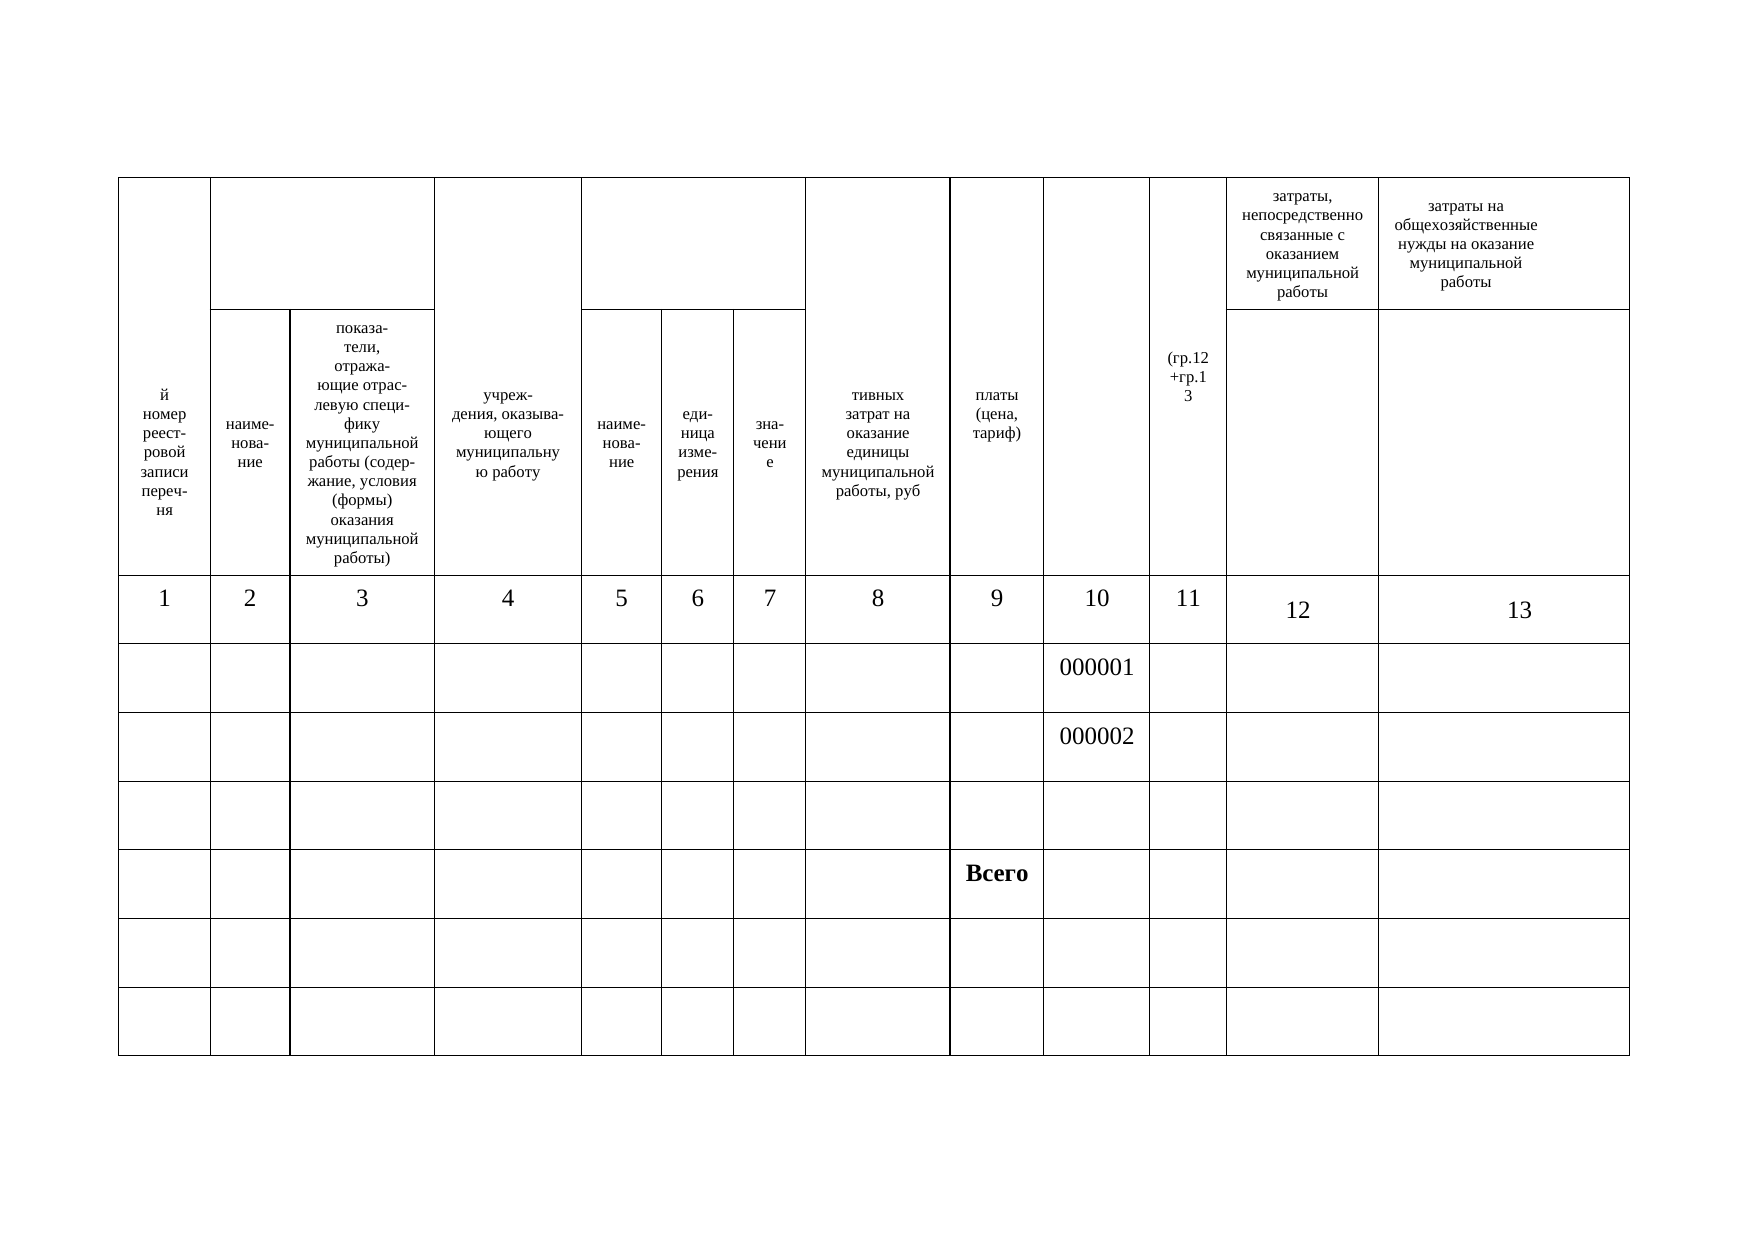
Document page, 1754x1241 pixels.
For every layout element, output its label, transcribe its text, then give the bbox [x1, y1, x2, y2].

table_cell [1150, 713, 1226, 781]
table_cell [734, 919, 805, 987]
table_cell [1379, 782, 1629, 849]
table_cell [435, 919, 581, 987]
table_cell [435, 988, 581, 1055]
table_cell [291, 782, 434, 849]
table_cell [435, 850, 581, 918]
table_cell [806, 713, 949, 781]
table_cell [1044, 988, 1149, 1055]
table_cell наиме- нова- ние [211, 310, 289, 575]
table_cell (гр.12 +гр.13 [1150, 178, 1226, 575]
table_cell [1379, 310, 1629, 575]
table_cell [119, 644, 210, 712]
table_cell [951, 713, 1043, 781]
table_cell [582, 988, 661, 1055]
table_cell [734, 713, 805, 781]
table_cell [582, 850, 661, 918]
table_cell зна- чение [734, 310, 805, 575]
table_cell [1227, 782, 1378, 849]
table_cell [291, 644, 434, 712]
table_cell [1227, 919, 1378, 987]
table_cell [291, 919, 434, 987]
table_cell 1 [119, 576, 210, 643]
table_cell Всего [951, 850, 1043, 918]
table_cell 6 [662, 576, 733, 643]
table_cell [806, 919, 949, 987]
table_cell [662, 919, 733, 987]
table_cell [1227, 713, 1378, 781]
table_cell [806, 644, 949, 712]
table_cell [662, 644, 733, 712]
table_cell 000001 [1044, 644, 1149, 712]
table_cell 4 [435, 576, 581, 643]
table_cell [582, 713, 661, 781]
table_cell 2 [211, 576, 289, 643]
table_cell [582, 919, 661, 987]
table_cell [1227, 850, 1378, 918]
table_cell [951, 919, 1043, 987]
table_cell [582, 644, 661, 712]
table_cell [806, 988, 949, 1055]
table_cell [662, 782, 733, 849]
table_cell [435, 713, 581, 781]
table_cell [1150, 919, 1226, 987]
table_cell [211, 988, 289, 1055]
table_cell [951, 644, 1043, 712]
table_cell [662, 713, 733, 781]
table_cell [211, 919, 289, 987]
table_cell [1044, 850, 1149, 918]
table_cell [1379, 850, 1629, 918]
table_cell еди- ница изме- рения [662, 310, 733, 575]
table_cell [1044, 782, 1149, 849]
table_cell показа- тели, отража- ющие отрас- левую специ- фику муниципальной работы (содер- жание, условия (формы) оказания муниципальной работы) [291, 310, 434, 575]
table_cell 9 [951, 576, 1043, 643]
table_cell [211, 713, 289, 781]
table_cell [1150, 988, 1226, 1055]
table_cell [435, 782, 581, 849]
table_cell [1379, 713, 1629, 781]
table_cell [211, 782, 289, 849]
table_cell [291, 713, 434, 781]
table_cell [119, 988, 210, 1055]
table_cell [951, 988, 1043, 1055]
table_cell [734, 644, 805, 712]
table_cell [1227, 988, 1378, 1055]
table_cell затраты на общехозяйственные нужды на оказание муниципальной работы [1379, 178, 1629, 309]
table_cell [1379, 919, 1629, 987]
table_cell [1150, 850, 1226, 918]
table_cell 5 [582, 576, 661, 643]
table_cell [662, 988, 733, 1055]
table_cell затраты, непосредственно связанные с оказанием муниципальной работы [1227, 178, 1378, 309]
table_cell 12 [1227, 576, 1378, 643]
table_cell [1150, 782, 1226, 849]
table_cell [119, 850, 210, 918]
table_cell [806, 850, 949, 918]
table_cell 3 [291, 576, 434, 643]
table_cell 11 [1150, 576, 1226, 643]
table_cell [435, 644, 581, 712]
table_cell 8 [806, 576, 949, 643]
table_cell 7 [734, 576, 805, 643]
table_cell [119, 919, 210, 987]
table_cell [1379, 988, 1629, 1055]
table_cell [1227, 310, 1378, 575]
table_cell [291, 850, 434, 918]
table_cell [211, 644, 289, 712]
table_cell [1150, 644, 1226, 712]
table_cell [211, 850, 289, 918]
table_cell [582, 782, 661, 849]
table_cell [119, 713, 210, 781]
table_cell [291, 988, 434, 1055]
table_cell [734, 988, 805, 1055]
table_cell [662, 850, 733, 918]
table_cell 000002 [1044, 713, 1149, 781]
table_cell 10 [1044, 576, 1149, 643]
table_cell [119, 782, 210, 849]
table_cell [1379, 644, 1629, 712]
table_cell [1044, 919, 1149, 987]
table_cell наиме- нова- ние [582, 310, 661, 575]
table_cell [734, 782, 805, 849]
table_cell [734, 850, 805, 918]
table_cell 13 [1379, 576, 1629, 643]
table_cell [1227, 644, 1378, 712]
table_cell [806, 782, 949, 849]
table_cell [951, 782, 1043, 849]
